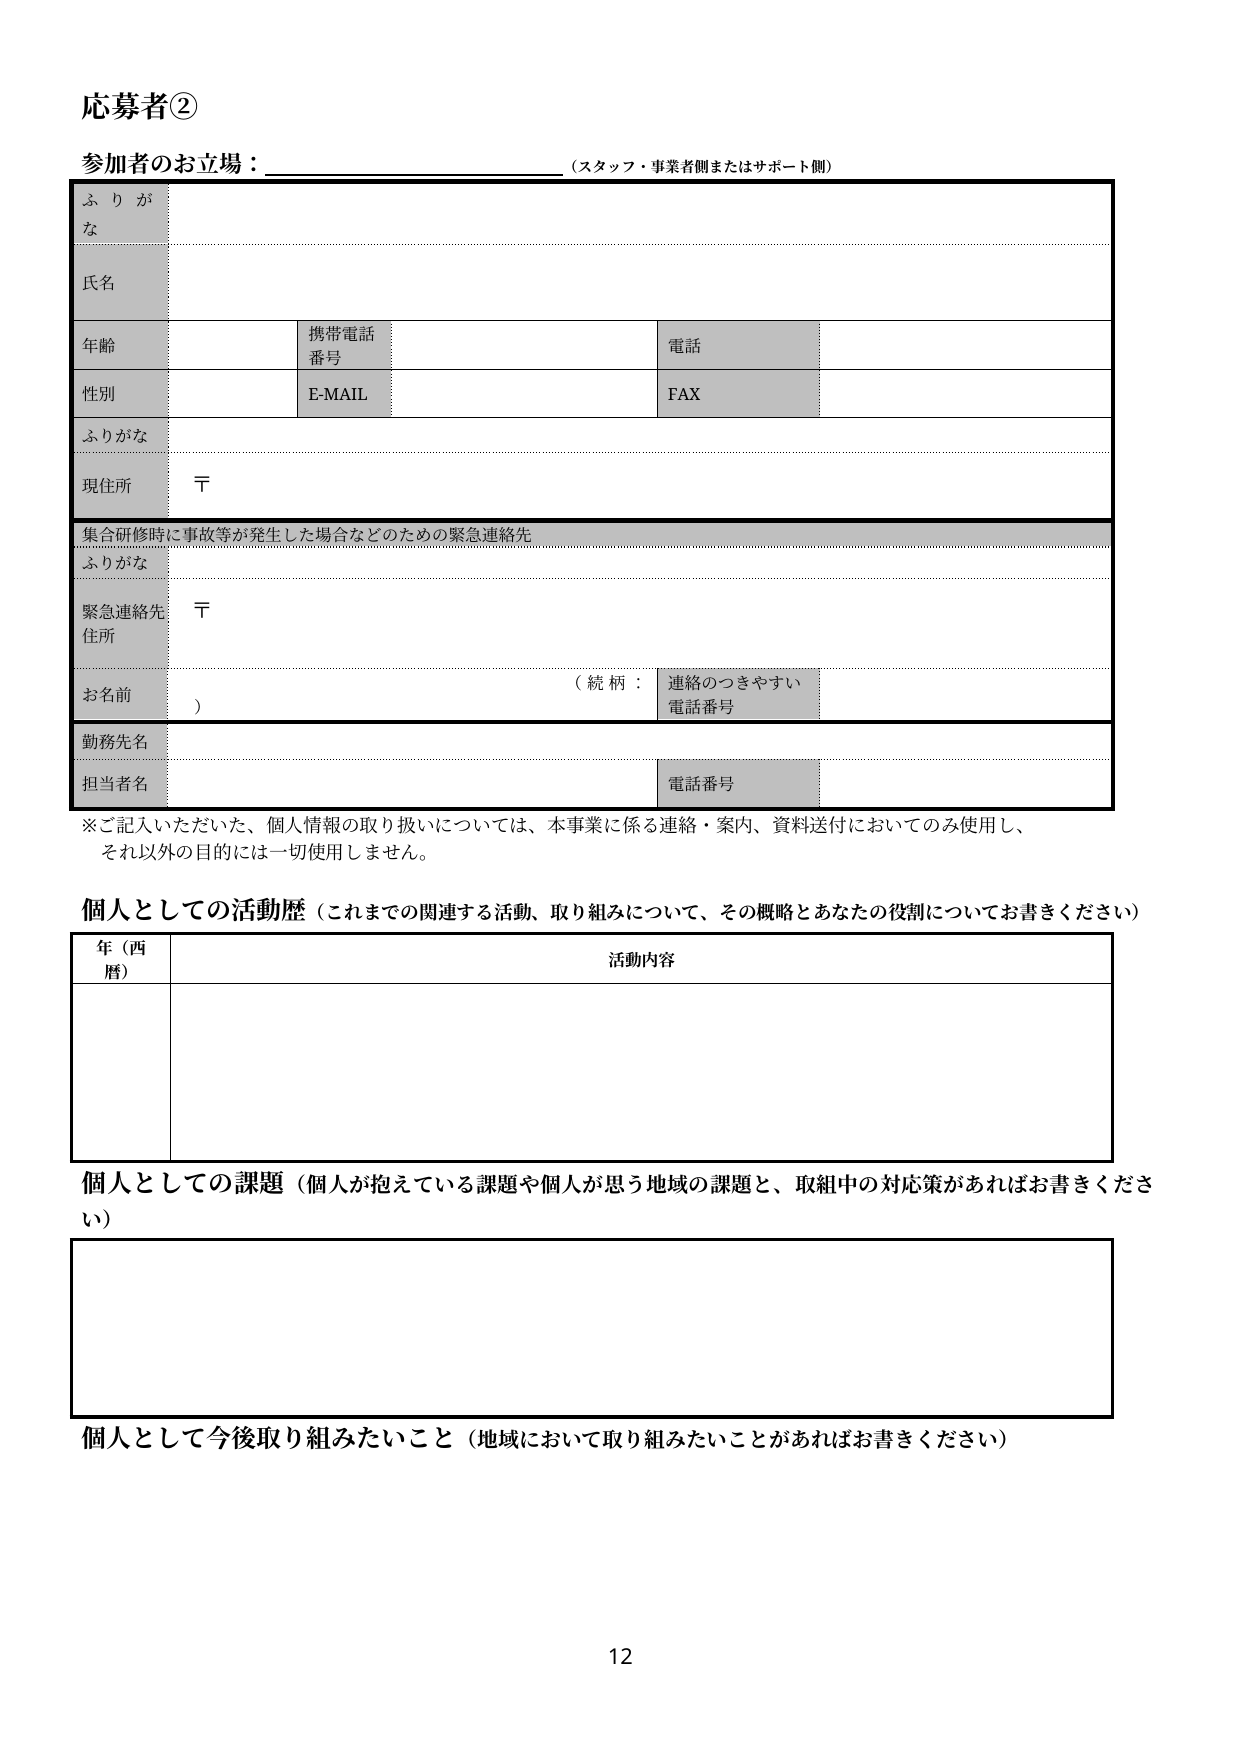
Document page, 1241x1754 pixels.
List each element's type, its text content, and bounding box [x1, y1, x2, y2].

table_cell ふりがな [74, 546, 168, 578]
table_cell 〒 [168, 578, 1111, 668]
table_cell [168, 244, 1111, 320]
table_cell [168, 370, 297, 417]
table_header 年（西暦） [73, 935, 170, 983]
table_cell 携帯電話 番号 [298, 321, 391, 369]
text 参加者のお立場： （スタッフ・事業者側またはサポート側） [82, 146, 1158, 179]
table_cell （続柄： ） [167, 668, 657, 719]
table_cell 性別 [74, 370, 168, 417]
table_cell 緊急連絡先 住所 [74, 578, 168, 668]
table_cell [167, 724, 1111, 759]
table_cell 担当者名 [74, 759, 167, 807]
table_cell 連絡のつきやすい 電話番号 [658, 668, 820, 719]
table_cell [167, 759, 657, 807]
table_cell [391, 370, 657, 417]
table_cell 氏名 [74, 244, 168, 320]
text ※ご記入いただいた、個人情報の取り扱いについては、本事業に係る連絡・案内、資料送付においてのみ使用し、 [82, 811, 1158, 838]
table_cell 年齢 [74, 321, 168, 369]
table_cell 電話番号 [658, 759, 820, 807]
table_cell [168, 546, 1111, 578]
table_cell 集合研修時に事故等が発生した場合などのための緊急連絡先 [74, 523, 1111, 546]
table_cell ふりがな [74, 418, 168, 452]
table_header [73, 1241, 1111, 1415]
table_cell E-MAIL [298, 370, 391, 417]
text 個人としての課題（個人が抱えている課題や個人が思う地域の課題と、取組中の対応策があればお書きください） [82, 1163, 1158, 1234]
table_cell [73, 984, 170, 1160]
text それ以外の目的には一切使用しません。 [82, 838, 1158, 865]
table_cell [820, 321, 1111, 369]
table_cell [168, 418, 1111, 452]
table_cell FAX [658, 370, 820, 417]
table_cell [171, 984, 1111, 1160]
table_header [168, 184, 1111, 243]
text 個人として今後取り組みたいこと（地域において取り組みたいことがあればお書きください） [82, 1418, 1158, 1454]
table_cell お名前 [74, 668, 167, 719]
text 応募者② [82, 83, 1158, 125]
table_cell [820, 370, 1111, 417]
table_cell 現住所 [74, 452, 168, 518]
table_cell [820, 668, 1111, 719]
table_cell [168, 321, 297, 369]
table_header 活動内容 [171, 935, 1111, 983]
text 個人としての活動歴（これまでの関連する活動、取り組みについて、その概略とあなたの役割についてお書きください） [82, 891, 1158, 927]
table_header ふりがな [74, 184, 168, 243]
table_cell [391, 321, 657, 369]
table_cell 〒 [168, 452, 1111, 518]
table_cell 電話 [658, 321, 820, 369]
table_cell [820, 759, 1111, 807]
table_cell 勤務先名 [74, 724, 167, 759]
